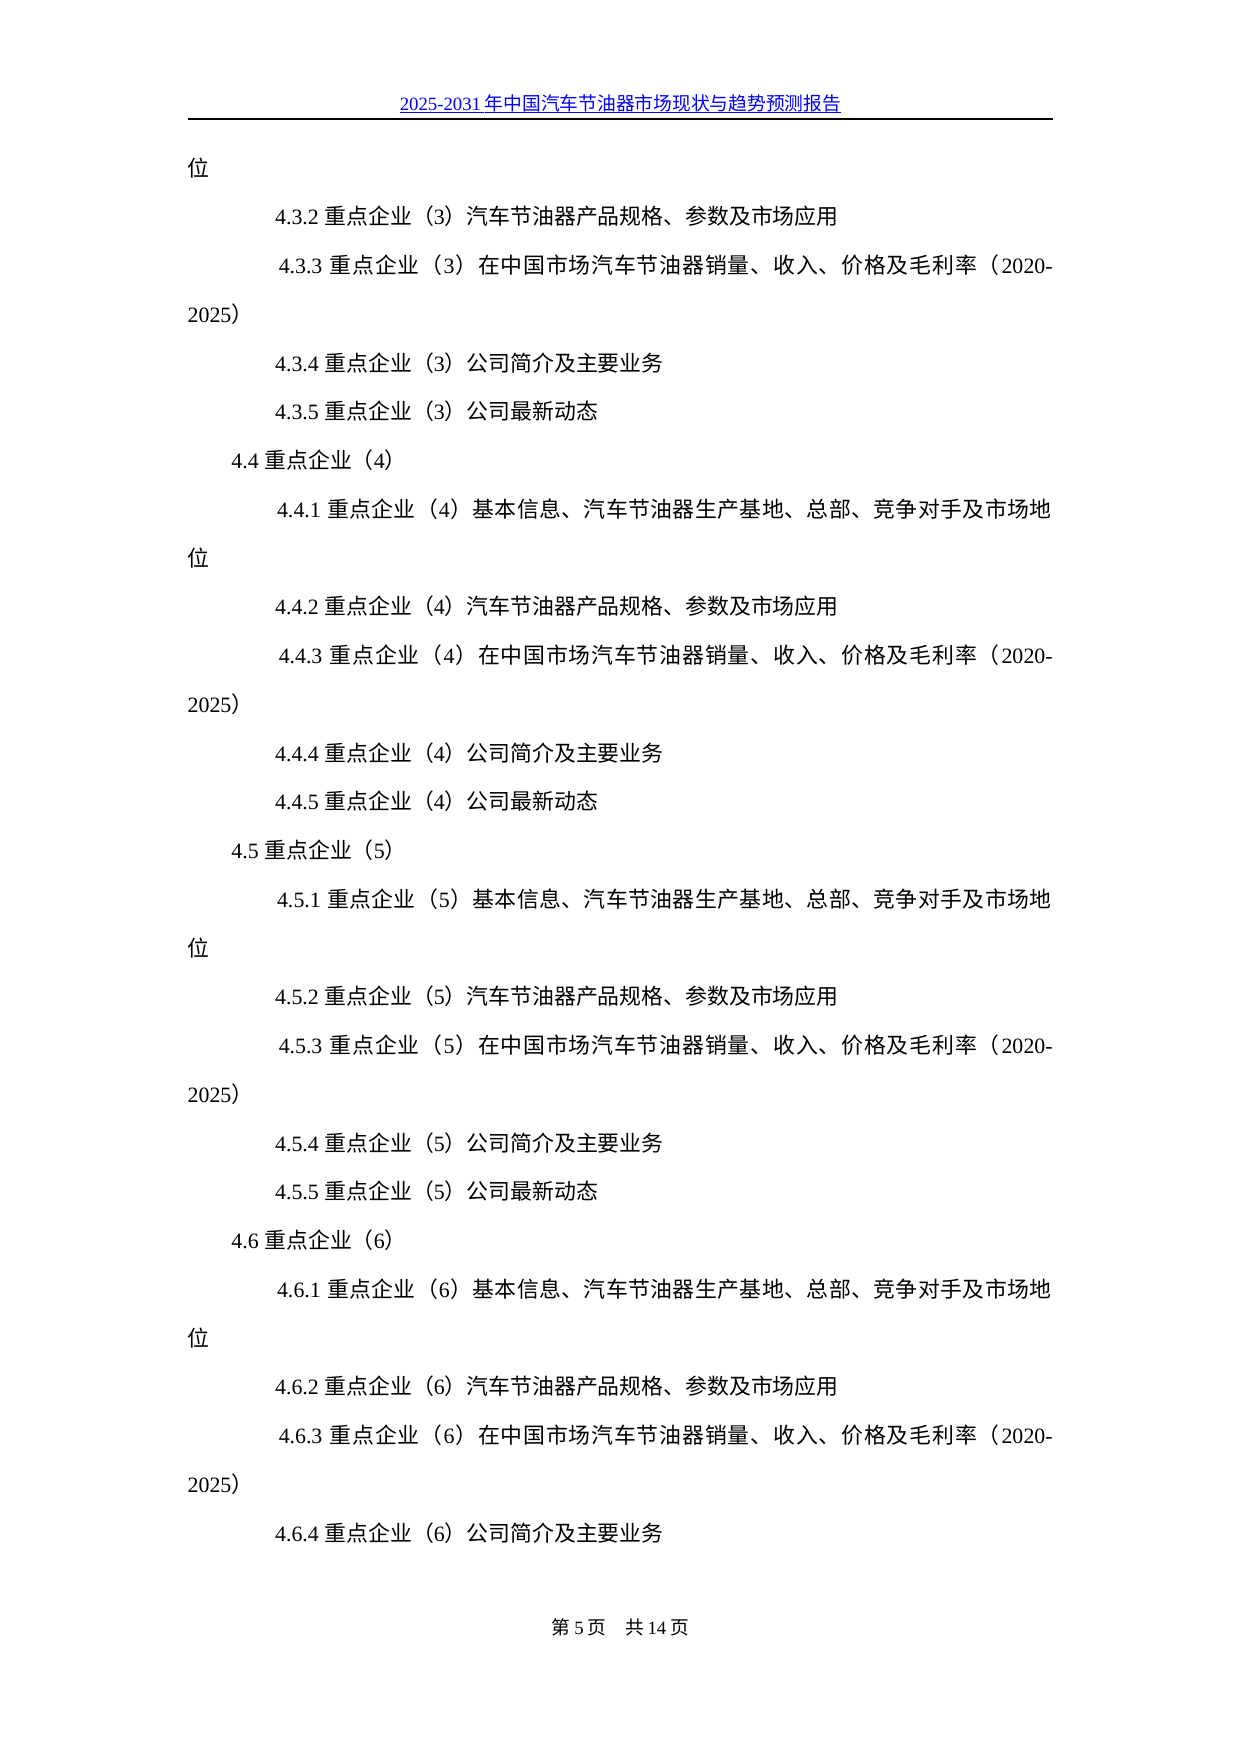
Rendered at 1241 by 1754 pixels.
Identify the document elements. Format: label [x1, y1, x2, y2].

text [187, 150, 1053, 1548]
